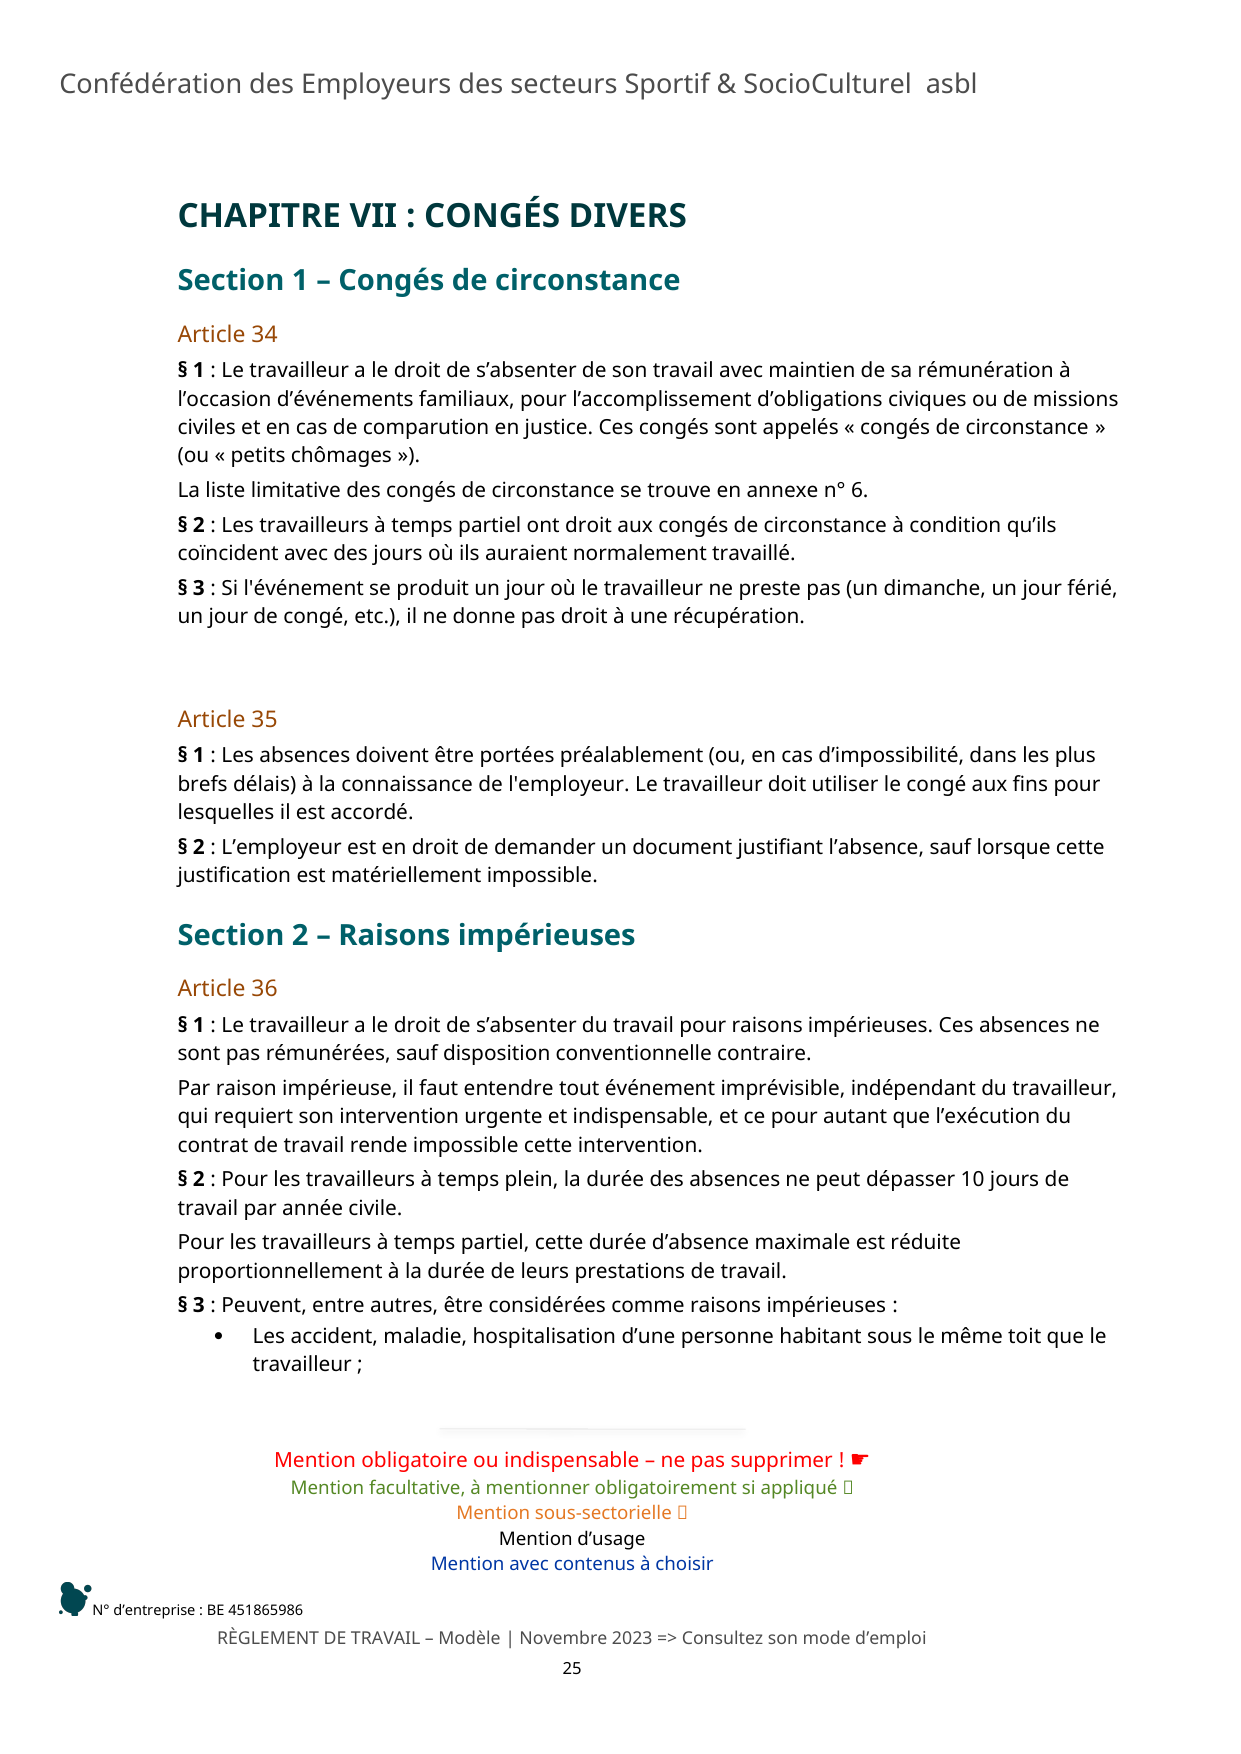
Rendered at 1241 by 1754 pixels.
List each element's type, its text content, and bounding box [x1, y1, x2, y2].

text § 2 : Les travailleurs à temps partiel ont droit aux congés de circonstance à condition qu’ils coïncident avec des jours où ils auraient normalement travaillé. [177, 510, 1122, 567]
text § 1 : Le travailleur a le droit de s’absenter du travail pour raisons impérieuses. Ces absences ne sont pas rémunérées, sauf disposition conventionnelle contraire. [177, 1010, 1122, 1067]
text La liste limitative des congés de circonstance se trouve en annexe n° 6. [177, 475, 1122, 504]
subtitle Article 35 [177, 703, 1122, 734]
subtitle Section 1 – Congés de circonstance [177, 266, 1122, 297]
text § 2 : Pour les travailleurs à temps plein, la durée des absences ne peut dépasser 10 jours de travail par année civile. [177, 1164, 1122, 1221]
text § 1 : Le travailleur a le droit de s’absenter de son travail avec maintien de sa rémunération à l’occasion d’événements familiaux, pour l’accomplissement d’obligations civiques ou de missions civiles et en cas de comparution en justice. Ces congés sont appelés « congés de circonstance » (ou « petits chômages »). [177, 355, 1122, 469]
text § 1 : Les absences doivent être portées préalablement (ou, en cas d’impossibilité, dans les plus brefs délais) à la connaissance de l'employeur. Le travailleur doit utiliser le congé aux fins pour lesquelles il est accordé. [177, 740, 1122, 826]
text Par raison impérieuse, il faut entendre tout événement imprévisible, indépendant du travailleur, qui requiert son intervention urgente et indispensable, et ce pour autant que l’exécution du contrat de travail rende impossible cette intervention. [177, 1073, 1122, 1158]
text § 3 : Si l'événement se produit un jour où le travailleur ne preste pas (un dimanche, un jour férié, un jour de congé, etc.), il ne donne pas droit à une récupération. [177, 573, 1122, 630]
text § 3 : Peuvent, entre autres, être considérées comme raisons impérieuses : [177, 1291, 1122, 1319]
text Pour les travailleurs à temps partiel, cette durée d’absence maximale est réduite proportionnellement à la durée de leurs prestations de travail. [177, 1227, 1122, 1284]
subtitle Article 36 [177, 972, 1122, 1003]
subtitle Section 2 – Raisons impérieuses [177, 920, 1122, 951]
subtitle Article 34 [177, 318, 1122, 349]
picture [59, 1582, 93, 1616]
text § 2 : L’employeur est en droit de demander un document justifiant l’absence, sauf lorsque cette justification est matériellement impossible. [177, 832, 1122, 889]
subtitle CHAPITRE VII : CONGÉS DIVERS [177, 201, 1122, 234]
list Les accident, maladie, hospitalisation d’une personne habitant sous le même toit que le travailleur ; [215, 1321, 1122, 1378]
